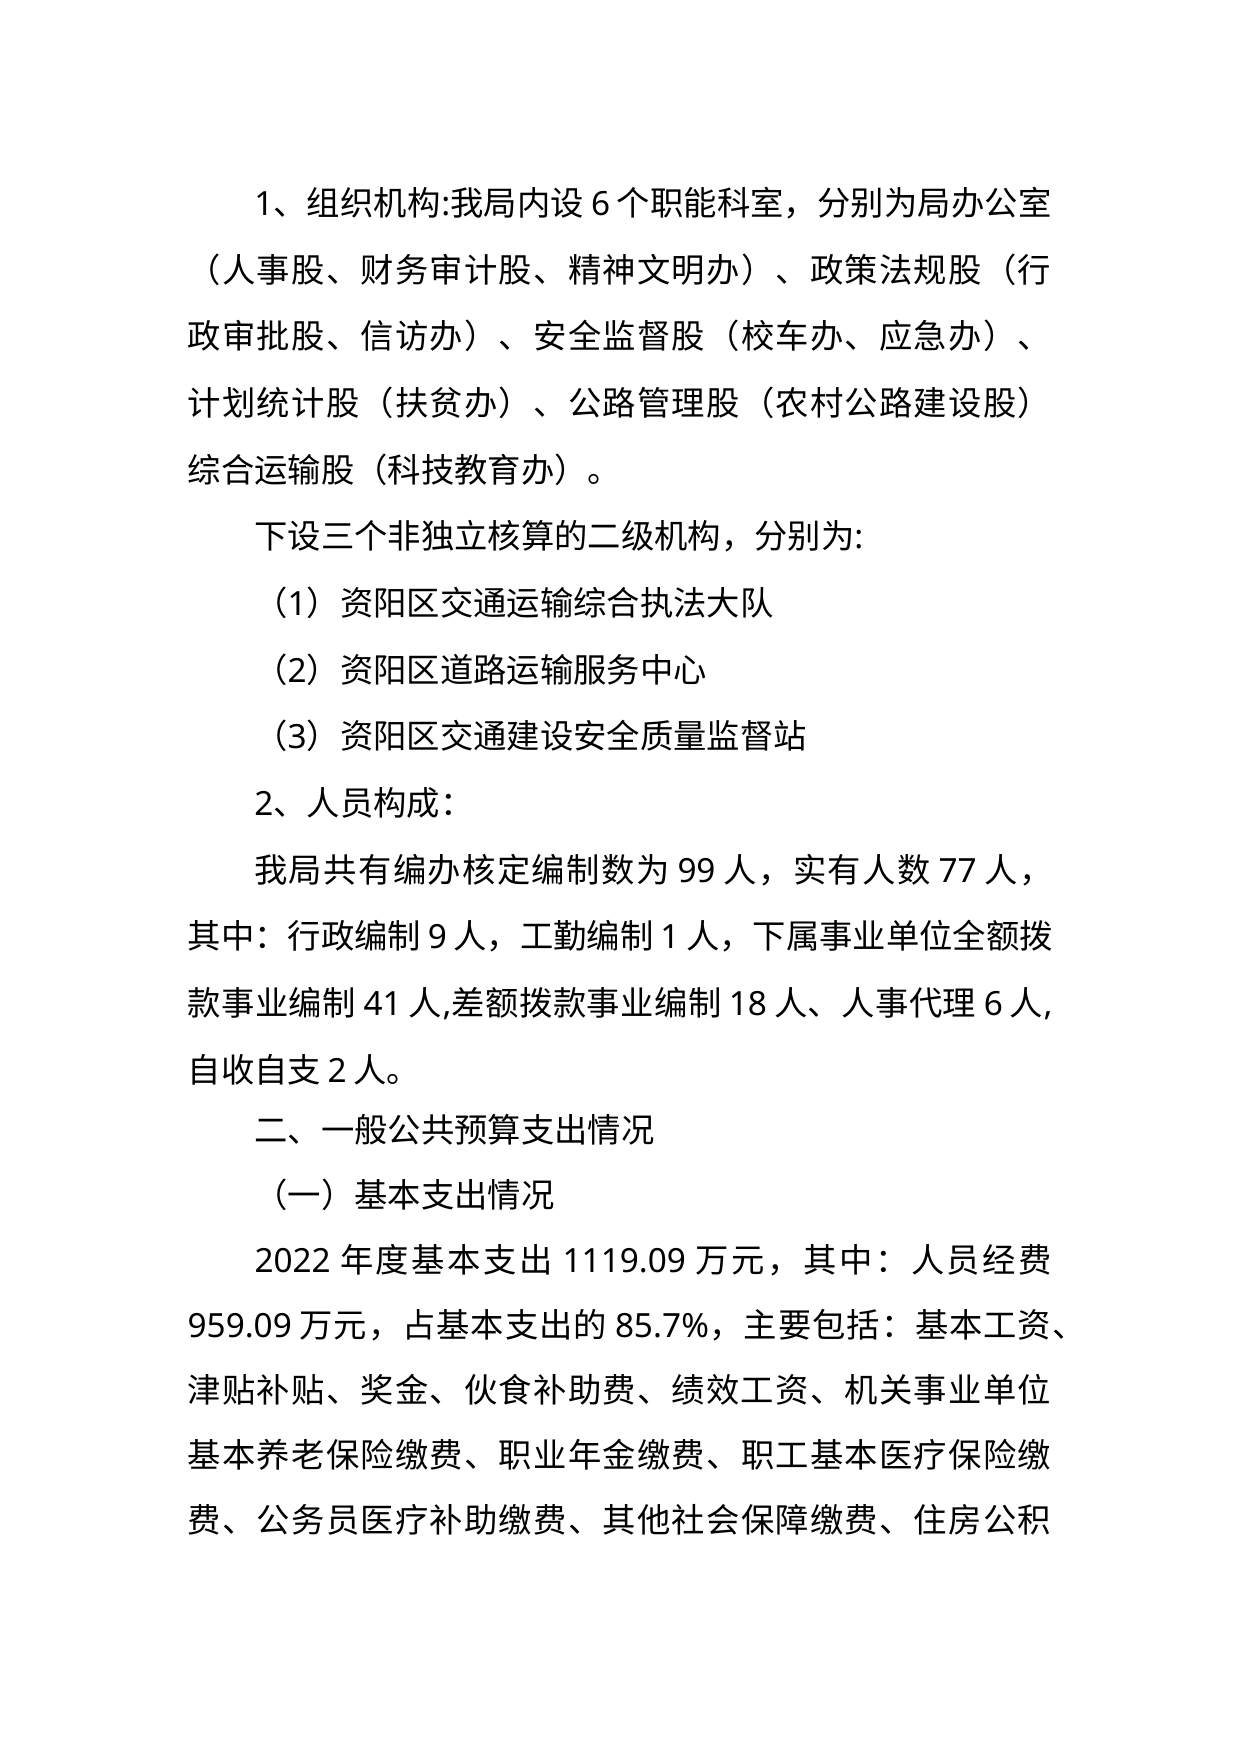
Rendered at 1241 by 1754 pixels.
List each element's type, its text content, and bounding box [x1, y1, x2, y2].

text （2）资阳区道路运输服务中心 [187, 629, 1053, 695]
text 2、人员构成： [187, 762, 1053, 829]
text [187, 1225, 1053, 1550]
text 二、一般公共预算支出情况 [187, 1095, 1053, 1160]
text （1）资阳区交通运输综合执法大队 [187, 562, 1053, 629]
text （3）资阳区交通建设安全质量监督站 [187, 695, 1053, 762]
text （一）基本支出情况 [187, 1160, 1053, 1225]
text 1、组织机构:我局内设6个职能科室，分别为局办公室（人事股、财务审计股、精神文明办）、政策法规股（行政审批股、信访办）、安全监督股（校车办、应急办）、计划统计股（扶贫办）、公路管理股（农村公路建设股）综合运输股（科技教育办）。 [187, 162, 1053, 495]
text 我局共有编办核定编制数为99人，实有人数77人，其中：行政编制9人，工勤编制1人，下属事业单位全额拨款事业编制41人,差额拨款事业编制18人、人事代理6人,自收自支2人。 [187, 829, 1053, 1095]
text 下设三个非独立核算的二级机构，分别为: [187, 495, 1053, 562]
